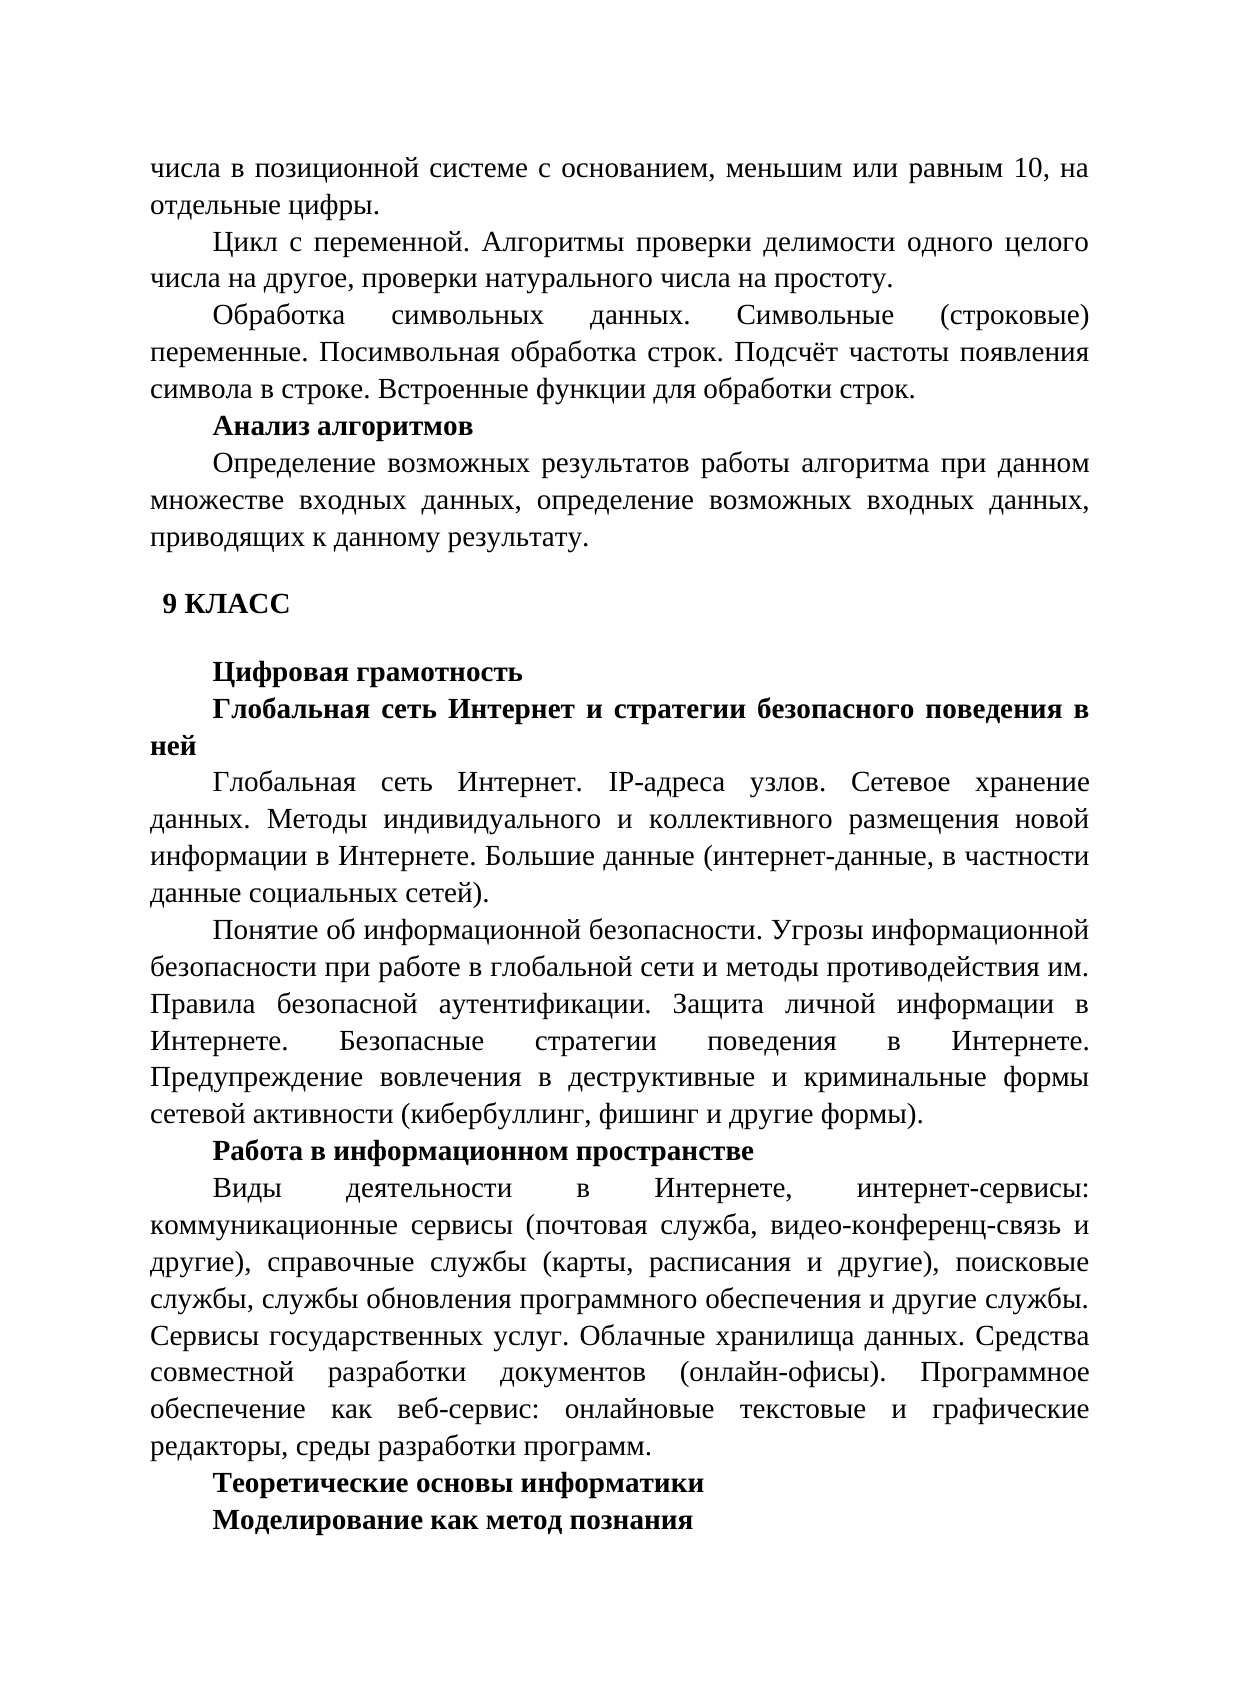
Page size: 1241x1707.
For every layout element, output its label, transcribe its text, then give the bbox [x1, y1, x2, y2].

text Понятие об информационной безопасности. Угрозы информационной безопасности при работе в глобальной сети и методы противодействия им. Правила безопасной аутентификации. Защита личной информации в Интернете. Безопасные стратегии поведения в Интернете. Предупреждение вовлечения в деструктивные и криминальные формы сетевой активности (кибербуллинг, фишинг и другие формы). [150, 912, 1090, 1130]
text Цифровая грамотность [150, 654, 1090, 687]
text Глобальная сеть Интернет и стратегии безопасного поведения в ней [150, 691, 1090, 761]
text Моделирование как метод познания [150, 1502, 1090, 1536]
text Виды деятельности в Интернете, интернет-сервисы: коммуникационные сервисы (почтовая служба, видео-конференц-связь и другие), справочные службы (карты, расписания и другие), поисковые службы, службы обновления программного обеспечения и другие службы. Сервисы государственных услуг. Облачные хранилища данных. Средства совместной разработки документов (онлайн-офисы). Программное обеспечение как веб-сервис: онлайновые текстовые и графические редакторы, среды разработки программ. [150, 1170, 1090, 1462]
text 9 КЛАСС [162, 586, 1090, 620]
text Цикл с переменной. Алгоритмы проверки делимости одного целого числа на другое, проверки натурального числа на простоту. [150, 224, 1090, 294]
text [150, 150, 1090, 220]
text Работа в информационном пространстве [150, 1133, 1090, 1167]
text Анализ алгоритмов [150, 408, 1090, 442]
text Определение возможных результатов работы алгоритма при данном множестве входных данных, определение возможных входных данных, приводящих к данному результату. [150, 445, 1090, 552]
text Теоретические основы информатики [150, 1465, 1090, 1499]
text Обработка символьных данных. Символьные (строковые) переменные. Посимвольная обработка строк. Подсчёт частоты появления символа в строке. Встроенные функции для обработки строк. [150, 297, 1090, 405]
text Глобальная сеть Интернет. IP-адреса узлов. Сетевое хранение данных. Методы индивидуального и коллективного размещения новой информации в Интернете. Большие данные (интернет-данные, в частности данные социальных сетей). [150, 764, 1090, 909]
